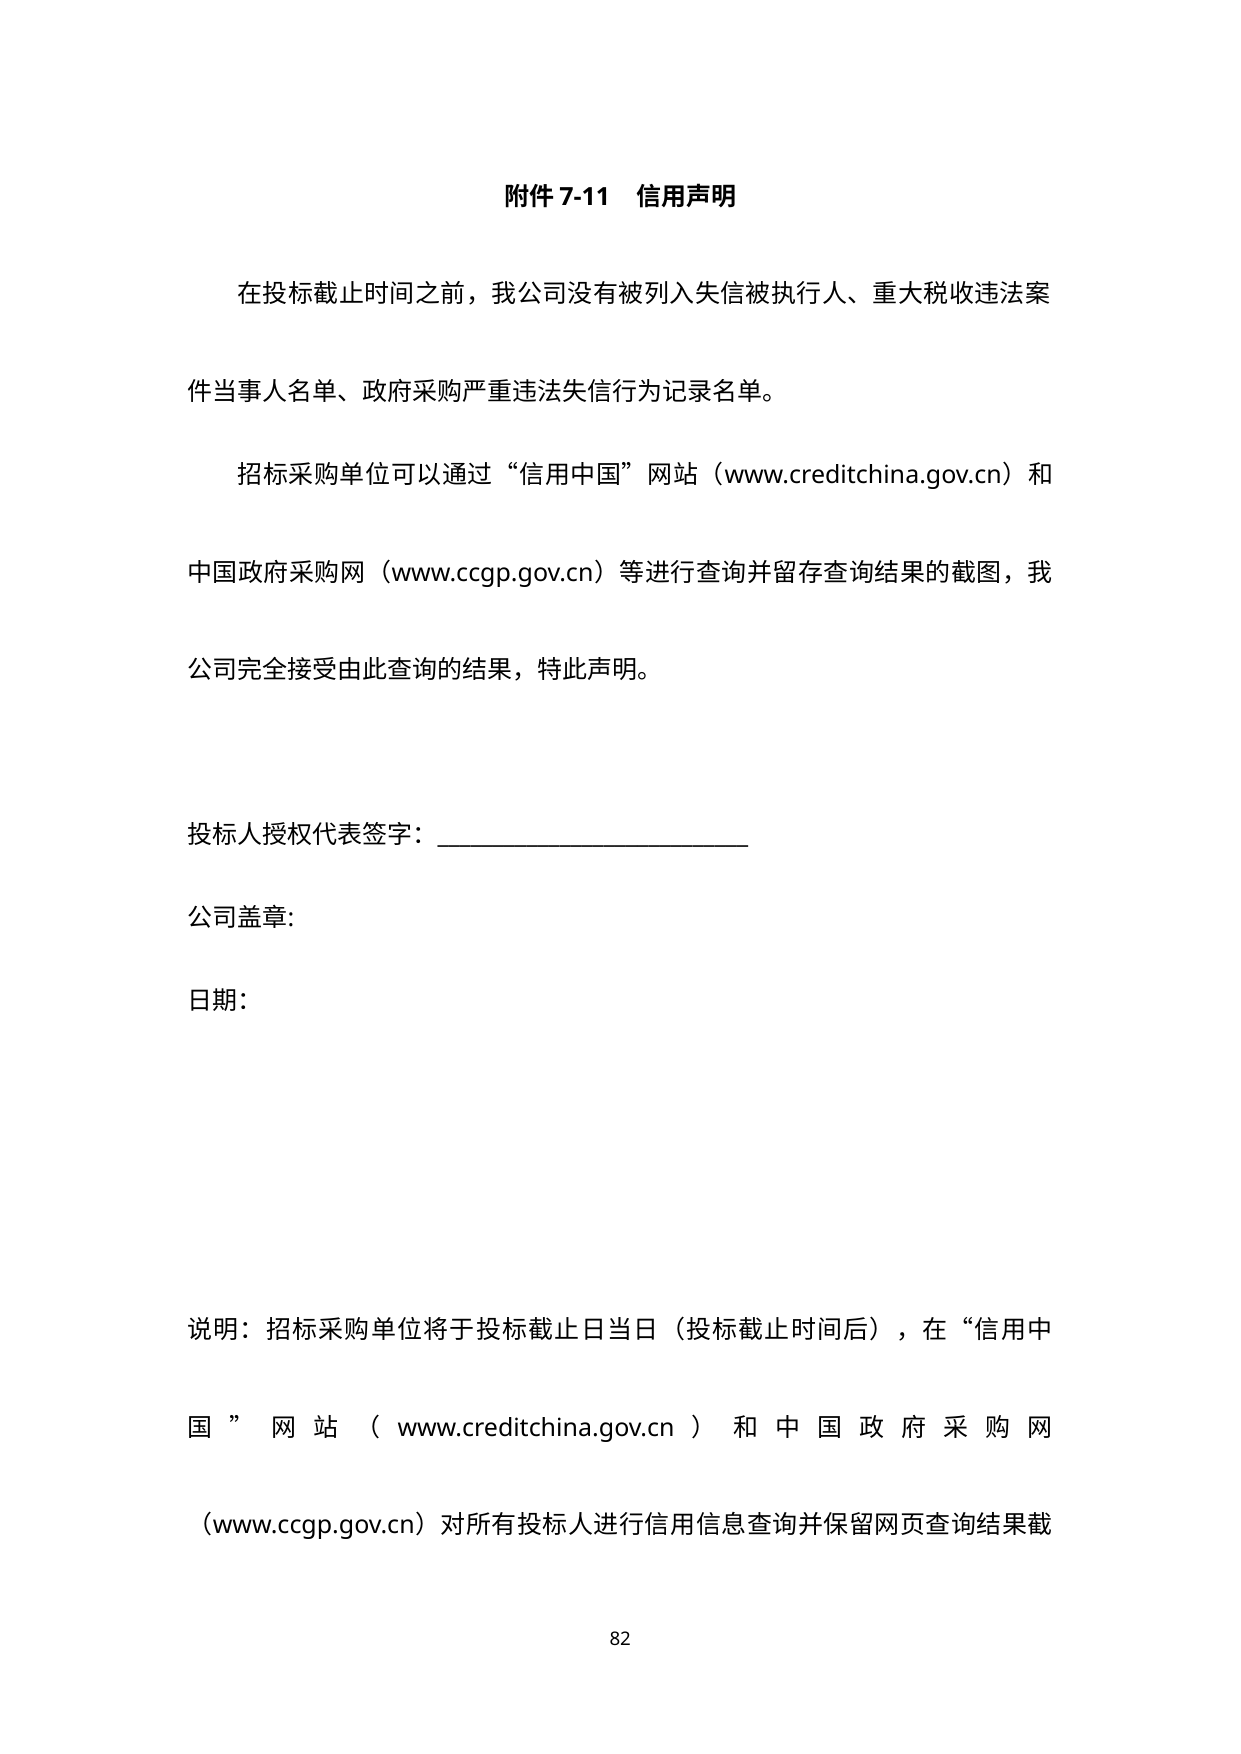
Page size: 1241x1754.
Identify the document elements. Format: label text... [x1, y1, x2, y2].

text 招标采购单位可以通过“信用中国”网站（www.creditchina.gov.cn）和中国政府采购网（www.ccgp.gov.cn）等进行查询并留存查询结果的截图，我公司完全接受由此查询的结果，特此声明。 [187, 440, 1053, 700]
text 公司盖章: [187, 883, 1053, 948]
text 在投标截止时间之前，我公司没有被列入失信被执行人、重大税收违法案件当事人名单、政府采购严重违法失信行为记录名单。 [187, 259, 1053, 422]
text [187, 1296, 1053, 1556]
text 附件7-11 信用声明 [187, 162, 1053, 259]
text 日期： [187, 966, 1053, 1031]
text 投标人授权代表签字：____________________________ [187, 800, 1053, 865]
